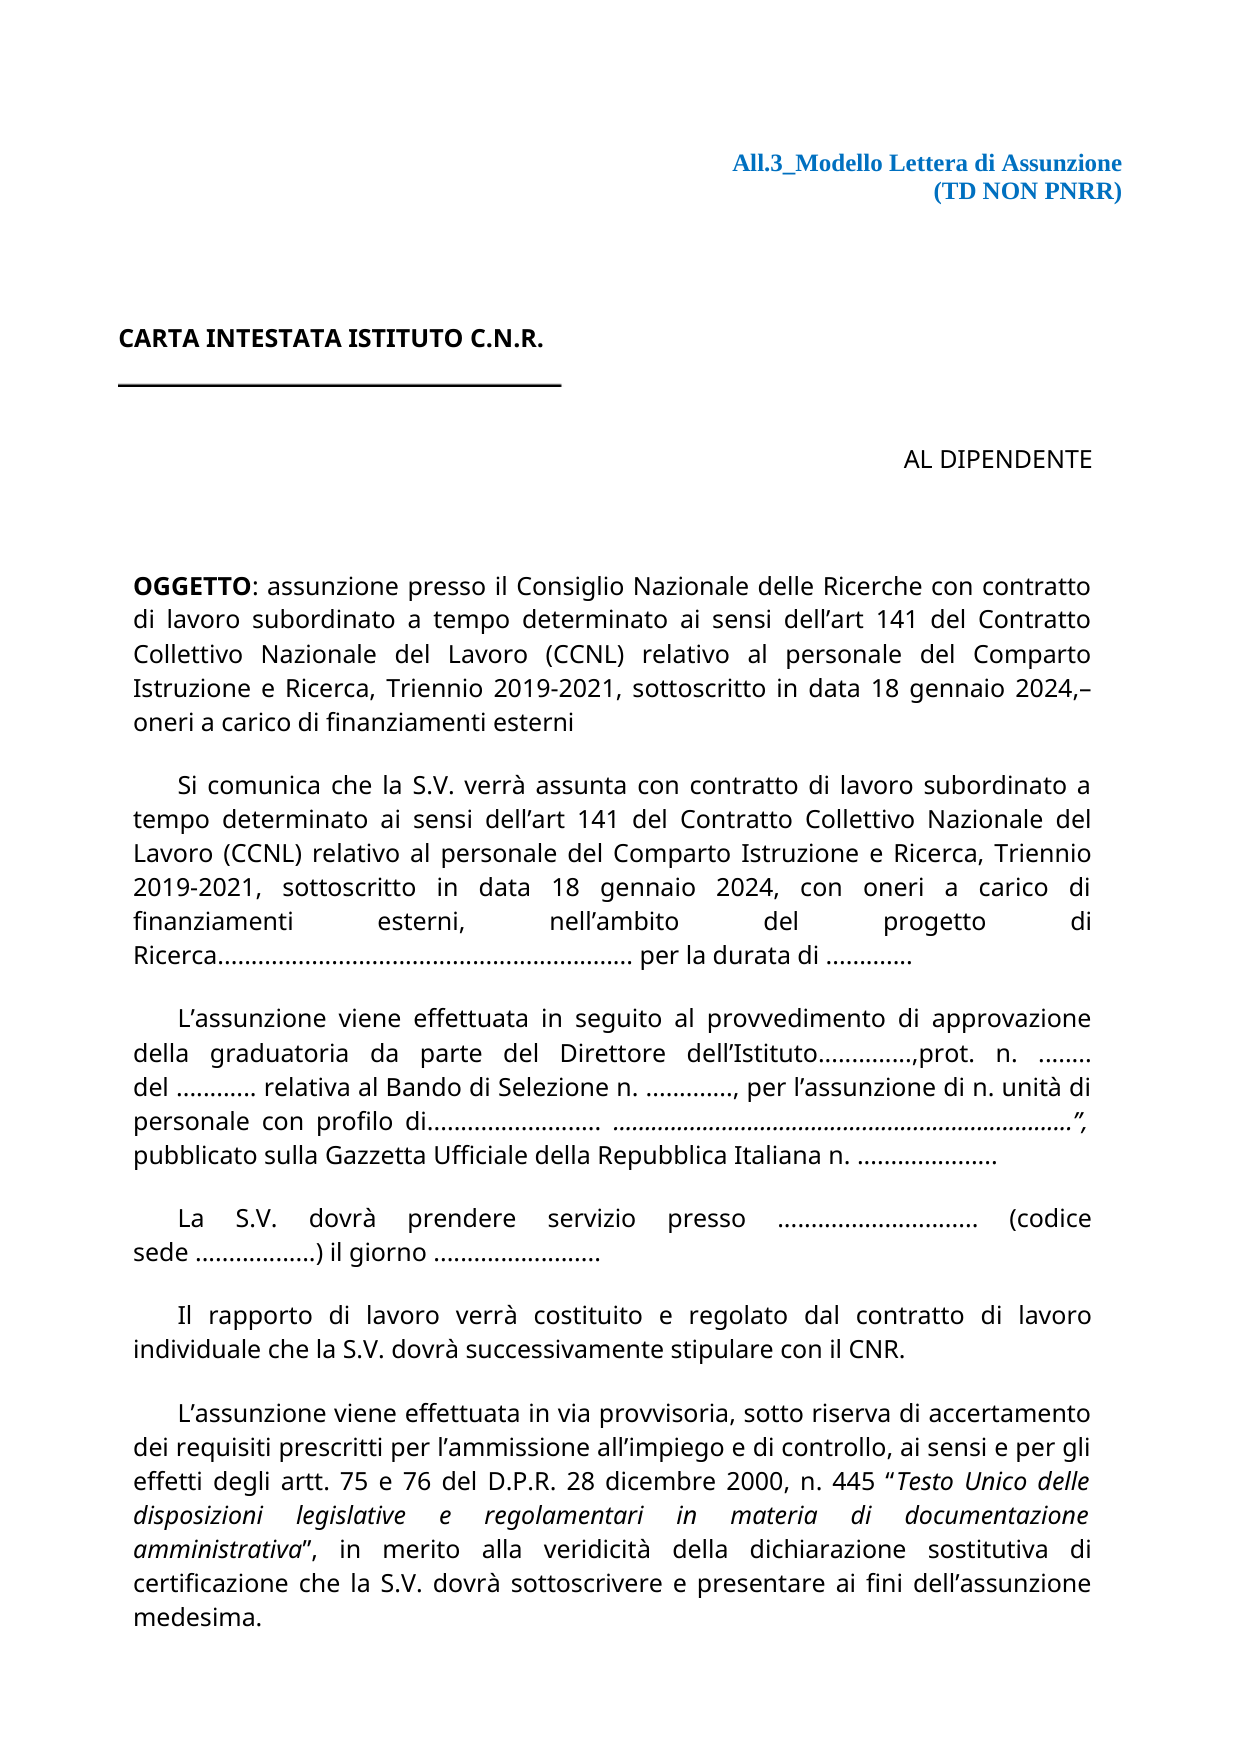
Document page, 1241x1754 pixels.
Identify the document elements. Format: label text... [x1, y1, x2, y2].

text L’assunzione viene effettuata in seguito al provvedimento di approvazione della graduatoria da parte del Direttore dell’Istituto..............,prot. n. ........ del ............ relativa al Bando di Selezione n. ............., per l’assunzione di n. unità di personale con profilo di.......................... ........................................................................”, pubblicato sulla Gazzetta Ufficiale della Repubblica Italiana n. ..................... [133, 1001, 1093, 1171]
text Si comunica che la S.V. verrà assunta con contratto di lavoro subordinato a tempo determinato ai sensi dell’art 141 del Contratto Collettivo Nazionale del Lavoro (CCNL) relativo al personale del Comparto Istruzione e Ricerca, Triennio 2019-2021, sottoscritto in data 18 gennaio 2024, con oneri a carico di finanziamenti esterni, nell’ambito del progetto di Ricerca.............................................................. per la durata di ............. [133, 768, 1093, 972]
text L’assunzione viene effettuata in via provvisoria, sotto riserva di accertamento dei requisiti prescritti per l’ammissione all’impiego e di controllo, ai sensi e per gli effetti degli artt. 75 e 76 del D.P.R. 28 dicembre 2000, n. 445 “Testo Unico delle disposizioni legislative e regolamentari in materia di documentazione amministrativa”, in merito alla veridicità della dichiarazione sostitutiva di certificazione che la S.V. dovrà sottoscrivere e presentare ai fini dell’assunzione medesima. [133, 1395, 1093, 1634]
picture [118, 383, 564, 387]
text La S.V. dovrà prendere servizio presso .............................. (codice sede ..................) il giorno ......................... [133, 1201, 1093, 1269]
text Il rapporto di lavoro verrà costituito e regolato dal contratto di lavoro individuale che la S.V. dovrà successivamente stipulare con il CNR. [133, 1298, 1093, 1366]
text OGGETTO: assunzione presso il Consiglio Nazionale delle Ricerche con contratto di lavoro subordinato a tempo determinato ai sensi dell’art 141 del Contratto Collettivo Nazionale del Lavoro (CCNL) relativo al personale del Comparto Istruzione e Ricerca, Triennio 2019-2021, sottoscritto in data 18 gennaio 2024,– oneri a carico di finanziamenti esterni [133, 568, 1093, 738]
text (TD NON PNRR) [118, 176, 1122, 205]
text All.3_Modello Lettera di Assunzione [118, 148, 1122, 176]
text AL DIPENDENTE [133, 442, 1093, 476]
text CARTA INTESTATA ISTITUTO C.N.R. [118, 321, 1122, 354]
